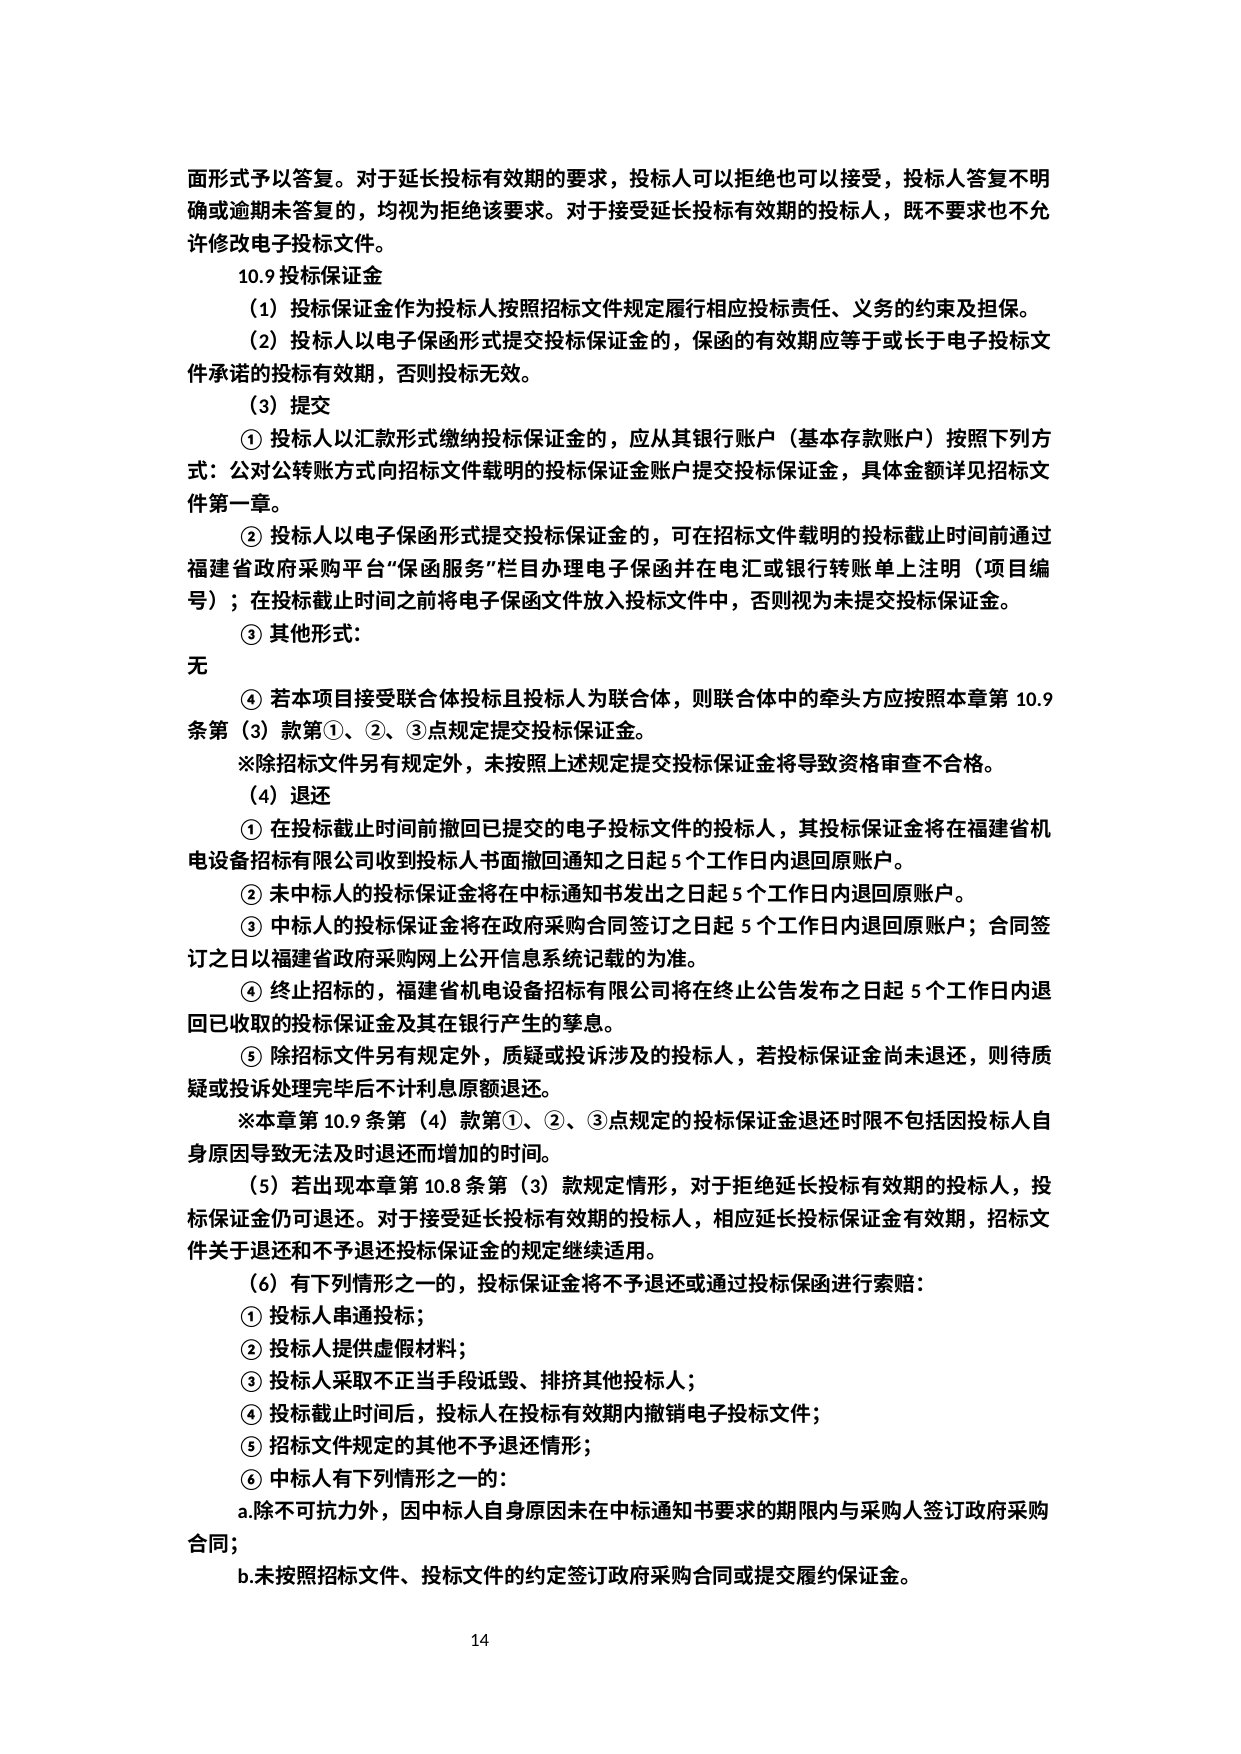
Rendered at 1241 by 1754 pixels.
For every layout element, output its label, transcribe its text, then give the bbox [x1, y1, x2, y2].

text 10.9投标保证金 [187, 259, 1053, 292]
text ⑤除招标文件另有规定外，质疑或投诉涉及的投标人，若投标保证金尚未退还，则待质疑或投诉处理完毕后不计利息原额退还。 [187, 1039, 1053, 1104]
text ※除招标文件另有规定外，未按照上述规定提交投标保证金将导致资格审查不合格。 [187, 747, 1053, 779]
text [187, 162, 1053, 259]
text ①投标人以汇款形式缴纳投标保证金的，应从其银行账户（基本存款账户）按照下列方式：公对公转账方式向招标文件载明的投标保证金账户提交投标保证金，具体金额详见招标文件第一章。 [187, 422, 1053, 519]
text b.未按照招标文件、投标文件的约定签订政府采购合同或提交履约保证金。 [187, 1559, 1053, 1592]
text ※本章第10.9条第（4）款第①、②、③点规定的投标保证金退还时限不包括因投标人自身原因导致无法及时退还而增加的时间。 [187, 1104, 1053, 1169]
text （3）提交 [187, 389, 1053, 422]
text ②未中标人的投标保证金将在中标通知书发出之日起5个工作日内退回原账户。 [187, 877, 1053, 909]
text ③其他形式： [187, 617, 1053, 649]
text ⑥中标人有下列情形之一的： [187, 1462, 1053, 1494]
text （2）投标人以电子保函形式提交投标保证金的，保函的有效期应等于或长于电子投标文件承诺的投标有效期，否则投标无效。 [187, 324, 1053, 389]
text ③中标人的投标保证金将在政府采购合同签订之日起5个工作日内退回原账户；合同签订之日以福建省政府采购网上公开信息系统记载的为准。 [187, 909, 1053, 974]
text ③投标人采取不正当手段诋毁、排挤其他投标人； [187, 1364, 1053, 1397]
text ①在投标截止时间前撤回已提交的电子投标文件的投标人，其投标保证金将在福建省机电设备招标有限公司收到投标人书面撤回通知之日起5个工作日内退回原账户。 [187, 812, 1053, 877]
text （6）有下列情形之一的，投标保证金将不予退还或通过投标保函进行索赔： [187, 1267, 1053, 1299]
text 无 [187, 649, 1053, 682]
text ④终止招标的，福建省机电设备招标有限公司将在终止公告发布之日起5个工作日内退回已收取的投标保证金及其在银行产生的孳息。 [187, 974, 1053, 1039]
text ①投标人串通投标； [187, 1299, 1053, 1332]
text ④投标截止时间后，投标人在投标有效期内撤销电子投标文件； [187, 1397, 1053, 1429]
text （4）退还 [187, 779, 1053, 812]
text ②投标人提供虚假材料； [187, 1332, 1053, 1364]
text ④若本项目接受联合体投标且投标人为联合体，则联合体中的牵头方应按照本章第10.9条第（3）款第①、②、③点规定提交投标保证金。 [187, 682, 1053, 747]
text （5）若出现本章第10.8条第（3）款规定情形，对于拒绝延长投标有效期的投标人，投标保证金仍可退还。对于接受延长投标有效期的投标人，相应延长投标保证金有效期，招标文件关于退还和不予退还投标保证金的规定继续适用。 [187, 1169, 1053, 1267]
text a.除不可抗力外，因中标人自身原因未在中标通知书要求的期限内与采购人签订政府采购合同； [187, 1494, 1053, 1559]
text （1）投标保证金作为投标人按照招标文件规定履行相应投标责任、义务的约束及担保。 [187, 292, 1053, 324]
text ⑤招标文件规定的其他不予退还情形； [187, 1429, 1053, 1462]
text ②投标人以电子保函形式提交投标保证金的，可在招标文件载明的投标截止时间前通过福建省政府采购平台“保函服务”栏目办理电子保函并在电汇或银行转账单上注明（项目编号）；在投标截止时间之前将电子保函文件放入投标文件中，否则视为未提交投标保证金。 [187, 519, 1053, 617]
